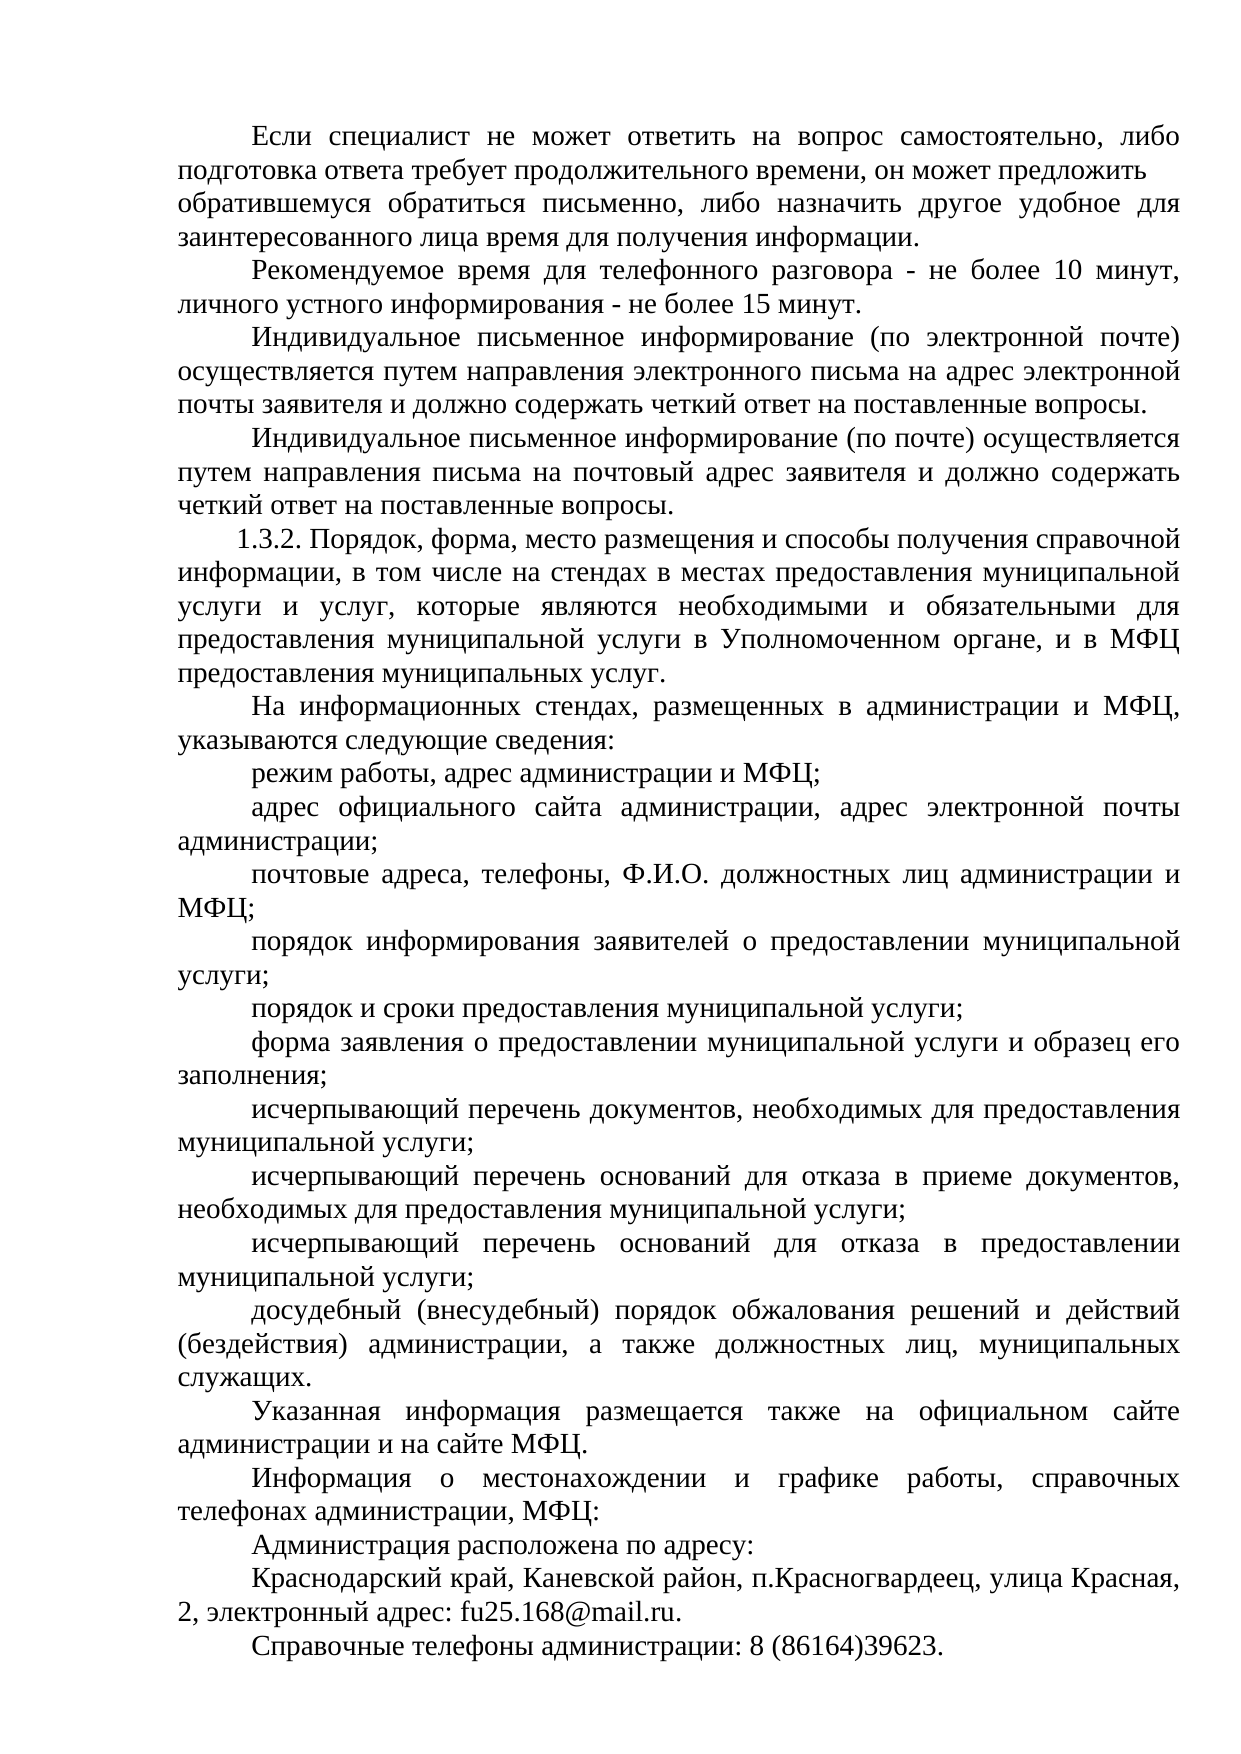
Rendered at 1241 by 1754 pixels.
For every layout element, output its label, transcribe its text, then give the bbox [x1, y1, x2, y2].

text режим работы, адрес администрации и МФЦ; [177, 756, 1181, 789]
text Индивидуальное письменное информирование (по почте) осуществляется путем направления письма на почтовый адрес заявителя и должно содержать четкий ответ на поставленные вопросы. [177, 420, 1181, 521]
text 1.3.2. Порядок, форма, место размещения и способы получения справочной информации, в том числе на стендах в местах предоставления муниципальной услуги и услуг, которые являются необходимыми и обязательными для предоставления муниципальной услуги в Уполномоченном органе, и в МФЦ предоставления муниципальных услуг. [177, 521, 1181, 688]
text исчерпывающий перечень документов, необходимых для предоставления муниципальной услуги; [177, 1091, 1181, 1158]
text Если специалист не может ответить на вопрос самостоятельно, либо подготовка ответа требует продолжительного времени, он может предложить [177, 118, 1181, 185]
text исчерпывающий перечень оснований для отказа в приеме документов, необходимых для предоставления муниципальной услуги; [177, 1158, 1181, 1225]
text адрес официального сайта администрации, адрес электронной почты администрации; [177, 789, 1181, 856]
text Администрация расположена по адресу: [177, 1527, 1181, 1561]
text Указанная информация размещается также на официальном сайте администрации и на сайте МФЦ. [177, 1393, 1181, 1460]
text порядок информирования заявителей о предоставлении муниципальной услуги; [177, 923, 1181, 990]
text Информация о местонахождении и графике работы, справочных телефонах администрации, МФЦ: [177, 1460, 1181, 1527]
text Краснодарский край, Каневской район, п.Красногвардеец, улица Красная, 2, электронный адрес: fu25.168@mail.ru. [177, 1561, 1181, 1628]
text Индивидуальное письменное информирование (по электронной почте) осуществляется путем направления электронного письма на адрес электронной почты заявителя и должно содержать четкий ответ на поставленные вопросы. [177, 319, 1181, 420]
text форма заявления о предоставлении муниципальной услуги и образец его заполнения; [177, 1024, 1181, 1091]
text Рекомендуемое время для телефонного разговора - не более 10 минут, личного устного информирования - не более 15 минут. [177, 252, 1181, 319]
text обратившемуся обратиться письменно, либо назначить другое удобное для заинтересованного лица время для получения информации. [177, 185, 1181, 252]
text досудебный (внесудебный) порядок обжалования решений и действий (бездействия) администрации, а также должностных лиц, муниципальных служащих. [177, 1292, 1181, 1393]
text исчерпывающий перечень оснований для отказа в предоставлении муниципальной услуги; [177, 1225, 1181, 1292]
text почтовые адреса, телефоны, Ф.И.О. должностных лиц администрации и МФЦ; [177, 856, 1181, 923]
text На информационных стендах, размещенных в администрации и МФЦ, указываются следующие сведения: [177, 688, 1181, 756]
text порядок и сроки предоставления муниципальной услуги; [177, 990, 1181, 1024]
text Справочные телефоны администрации: 8 (86164)39623. [177, 1628, 1181, 1661]
